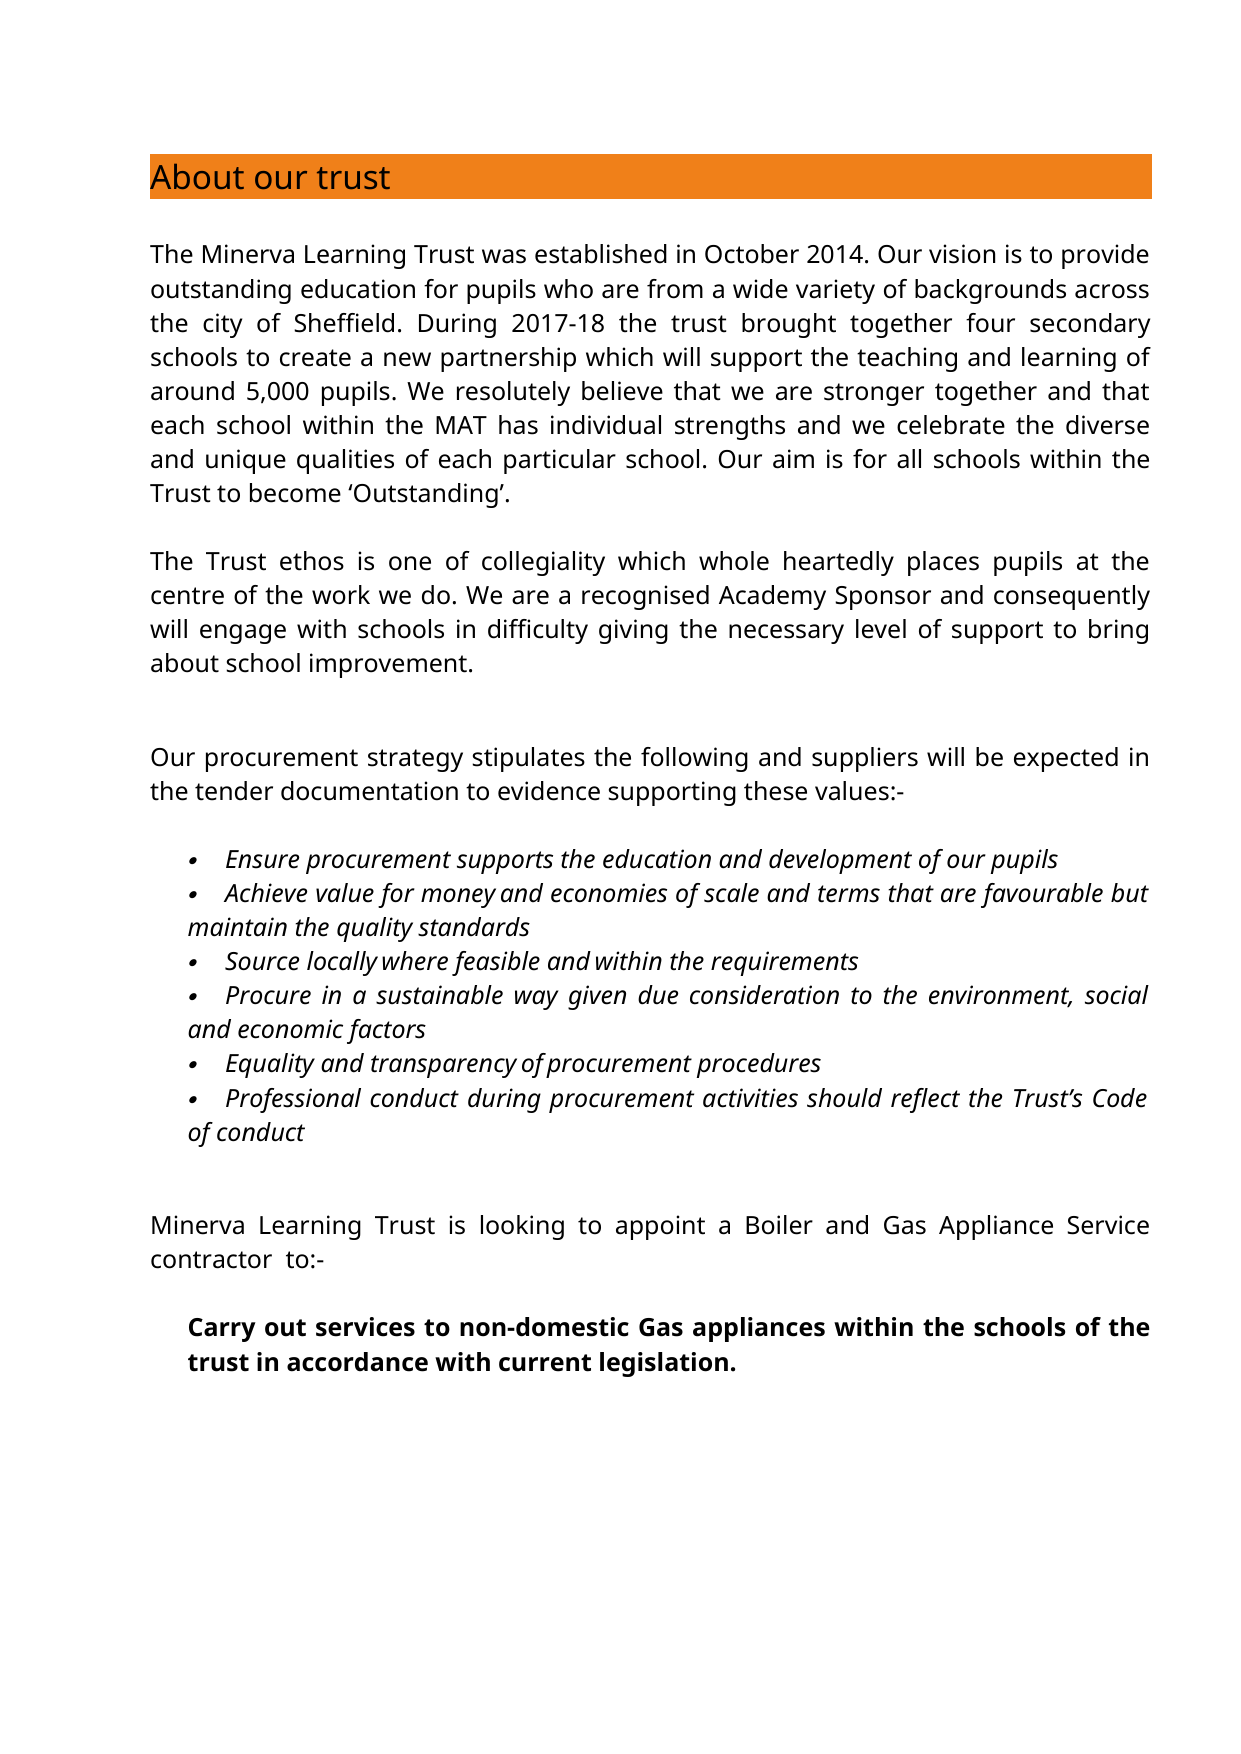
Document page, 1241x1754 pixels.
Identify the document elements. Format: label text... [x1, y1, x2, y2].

text Our procurement strategy stipulates the following and suppliers will be expected in the tender documentation to evidence supporting these values:- [150, 739, 1152, 808]
text The Trust ethos is one of collegiality which whole heartedly places pupils at the centre of the work we do. We are a recognised Academy Sponsor and consequently will engage with schools in difficulty giving the necessary level of support to bring about school improvement. [150, 544, 1152, 680]
text Carry out services to non-domestic Gas appliances within the schools of the trust in accordance with current legislation. [187, 1310, 1152, 1378]
text Minerva Learning Trust is looking to appoint a Boiler and Gas Appliance Service contractor to:- [150, 1208, 1152, 1276]
list Achieve value for money and economies of scale and terms that are favourable but maintain the quality standards [187, 876, 1152, 944]
subtitle About our trust [399, 154, 1152, 199]
list Equality and transparency of procurement procedures [187, 1046, 1152, 1080]
list Ensure procurement supports the education and development of our pupils [187, 842, 1152, 876]
list Procure in a sustainable way given due consideration to the environment, social and economic factors [187, 978, 1152, 1046]
list Professional conduct during procurement activities should reflect the Trust’s Code of conduct [187, 1080, 1152, 1148]
text The Minerva Learning Trust was established in October 2014. Our vision is to provide outstanding education for pupils who are from a wide variety of backgrounds across the city of Sheffield. During 2017-18 the trust brought together four secondary schools to create a new partnership which will support the teaching and learning of around 5,000 pupils. We resolutely believe that we are stronger together and that each school within the MAT has individual strengths and we celebrate the diverse and unique qualities of each particular school. Our aim is for all schools within the Trust to become ‘Outstanding’. [150, 237, 1152, 510]
list Source locally where feasible and within the requirements [187, 944, 1152, 978]
